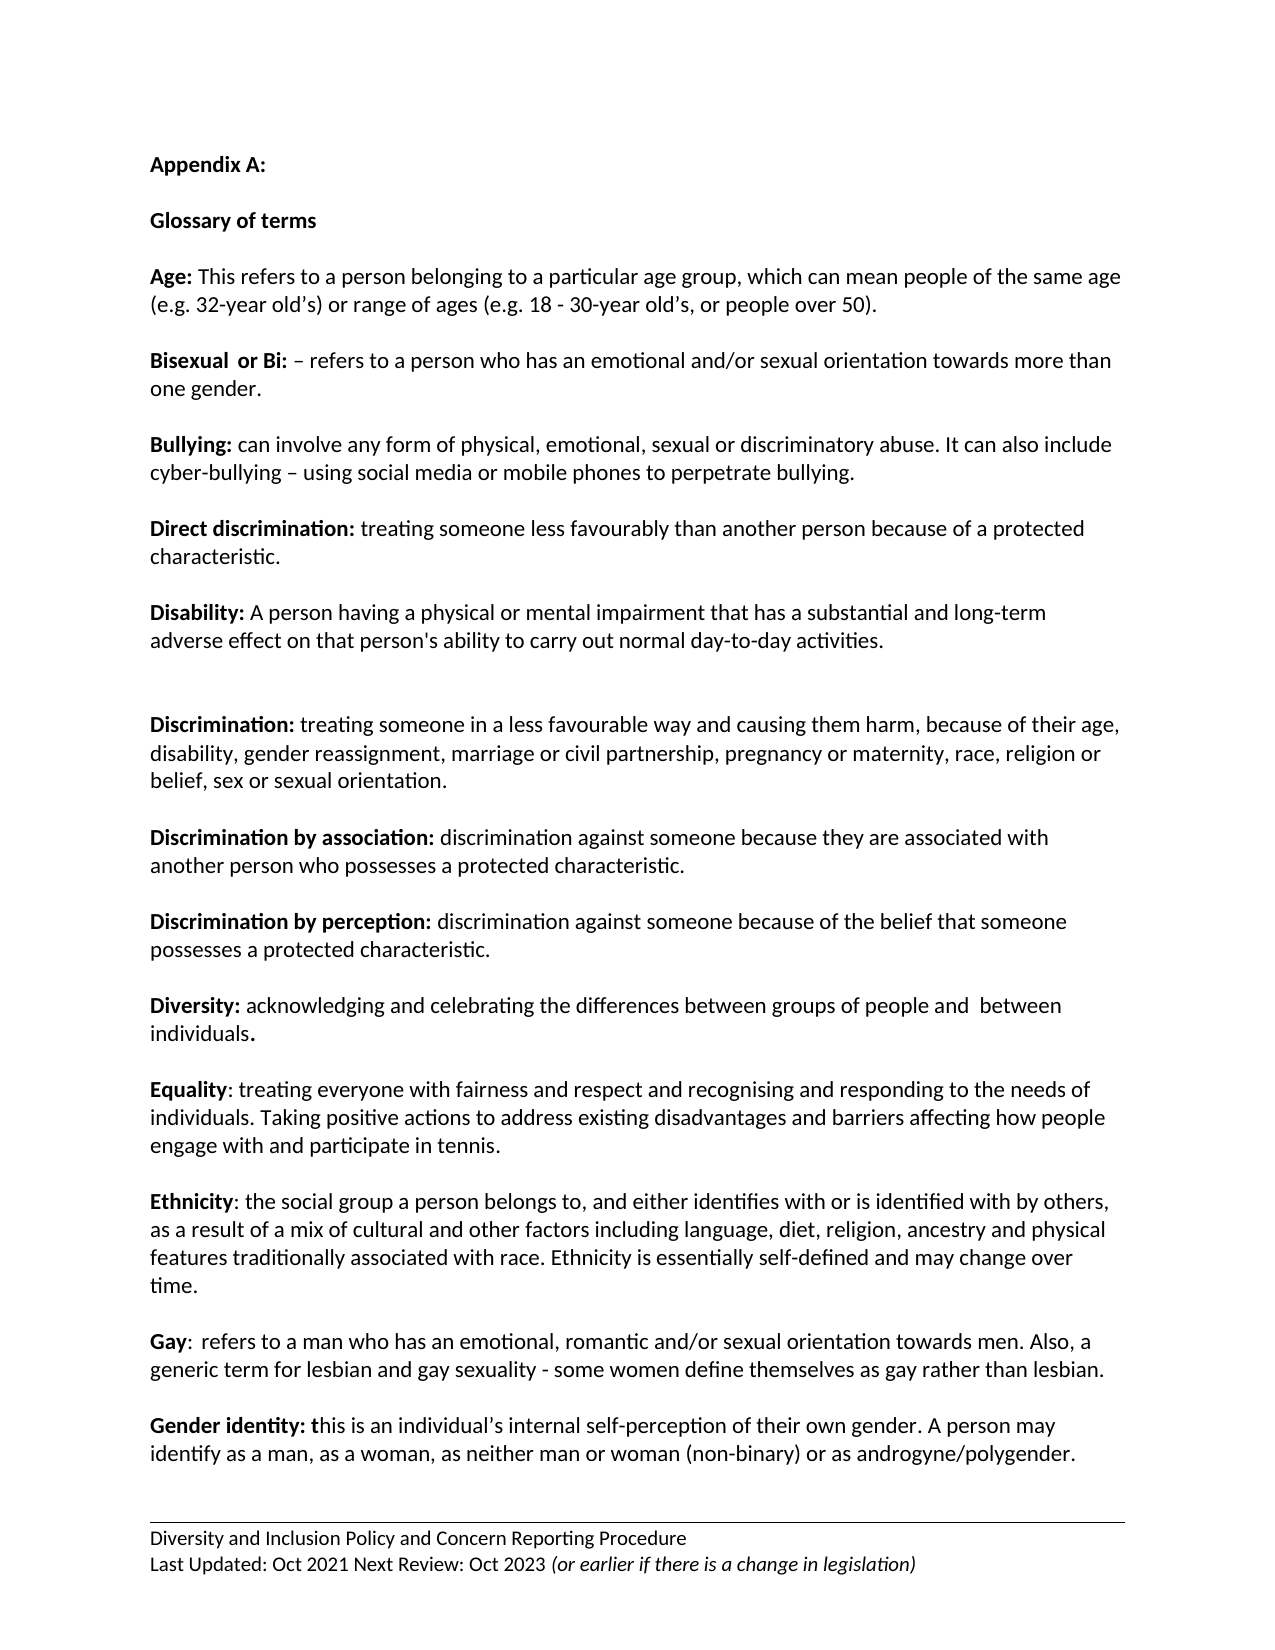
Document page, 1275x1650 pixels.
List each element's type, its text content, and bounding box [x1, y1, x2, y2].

text Age: This refers to a person belonging to a particular age group, which can mean people of the same age (e.g. 32-year old’s) or range of ages (e.g. 18 - 30-year old’s, or people over 50). [150, 262, 1125, 318]
text Disability: A person having a physical or mental impairment that has a substantial and long-term adverse effect on that person's ability to carry out normal day-to-day activities.Disability [150, 598, 1125, 654]
text Gay: refers to a man who has an emotional, romantic and/or sexual orientation towards men. Also, a generic term for lesbian and gay sexuality - some women define themselves as gay rather than lesbian. [150, 1327, 1125, 1383]
text Discrimination: treating someone in a less favourable way and causing them harm, because of their age, disability, gender reassignment, marriage or civil partnership, pregnancy or maternity, race, religion or belief, sex or sexual orientation. [150, 711, 1125, 795]
text Bisexual or Bi: – refers to a person who has an emotional and/or sexual orientation towards more than one gender. [150, 346, 1125, 402]
text Bullying: can involve any form of physical, emotional, sexual or discriminatory abuse. It can also include cyber-bullying – using social media or mobile phones to perpetrate bullying. [150, 430, 1125, 486]
text Diversity: acknowledging and celebrating the differences between groups of people and between individuals. [150, 991, 1125, 1047]
text Direct discrimination: treating someone less favourably than another person because of a protected characteristic. [150, 514, 1125, 571]
text Appendix A: [150, 150, 1125, 178]
text Gender identity: this is an individual’s internal self-perception of their own gender. A person may identify as a man, as a woman, as neither man or woman (non-binary) or as androgyne/polygender. [150, 1411, 1125, 1467]
text Discrimination by perception: discrimination against someone because of the belief that someone possesses a protected characteristic. [150, 907, 1125, 963]
text Equality: treating everyone with fairness and respect and recognising and responding to the needs of individuals. Taking positive actions to address existing disadvantages and barriers affecting how people engage with and participate in tennis. Equality is about ensuring that every individual has an equal opportunity to make the most of their lives and talents, and believing that no one should have poorer life chances because of where, what or whom they were born, what they believe, or whether they have a disability. Equality recognises that historically, certain groups of people with particular characteristics e.g. race, disability, sex and sexuality, have experienced discrimination. [150, 1075, 1125, 1159]
text Glossary of terms [150, 206, 1125, 234]
text Ethnicity: the social group a person belongs to, and either identifies with or is identified with by others, as a result of a mix of cultural and other factors including language, diet, religion, ancestry and physical features traditionally associated with race. Ethnicity is essentially self-defined and may change over time. [150, 1187, 1125, 1299]
text Discrimination by association: discrimination against someone because they are associated with another person who possesses a protected characteristic. [150, 823, 1125, 879]
